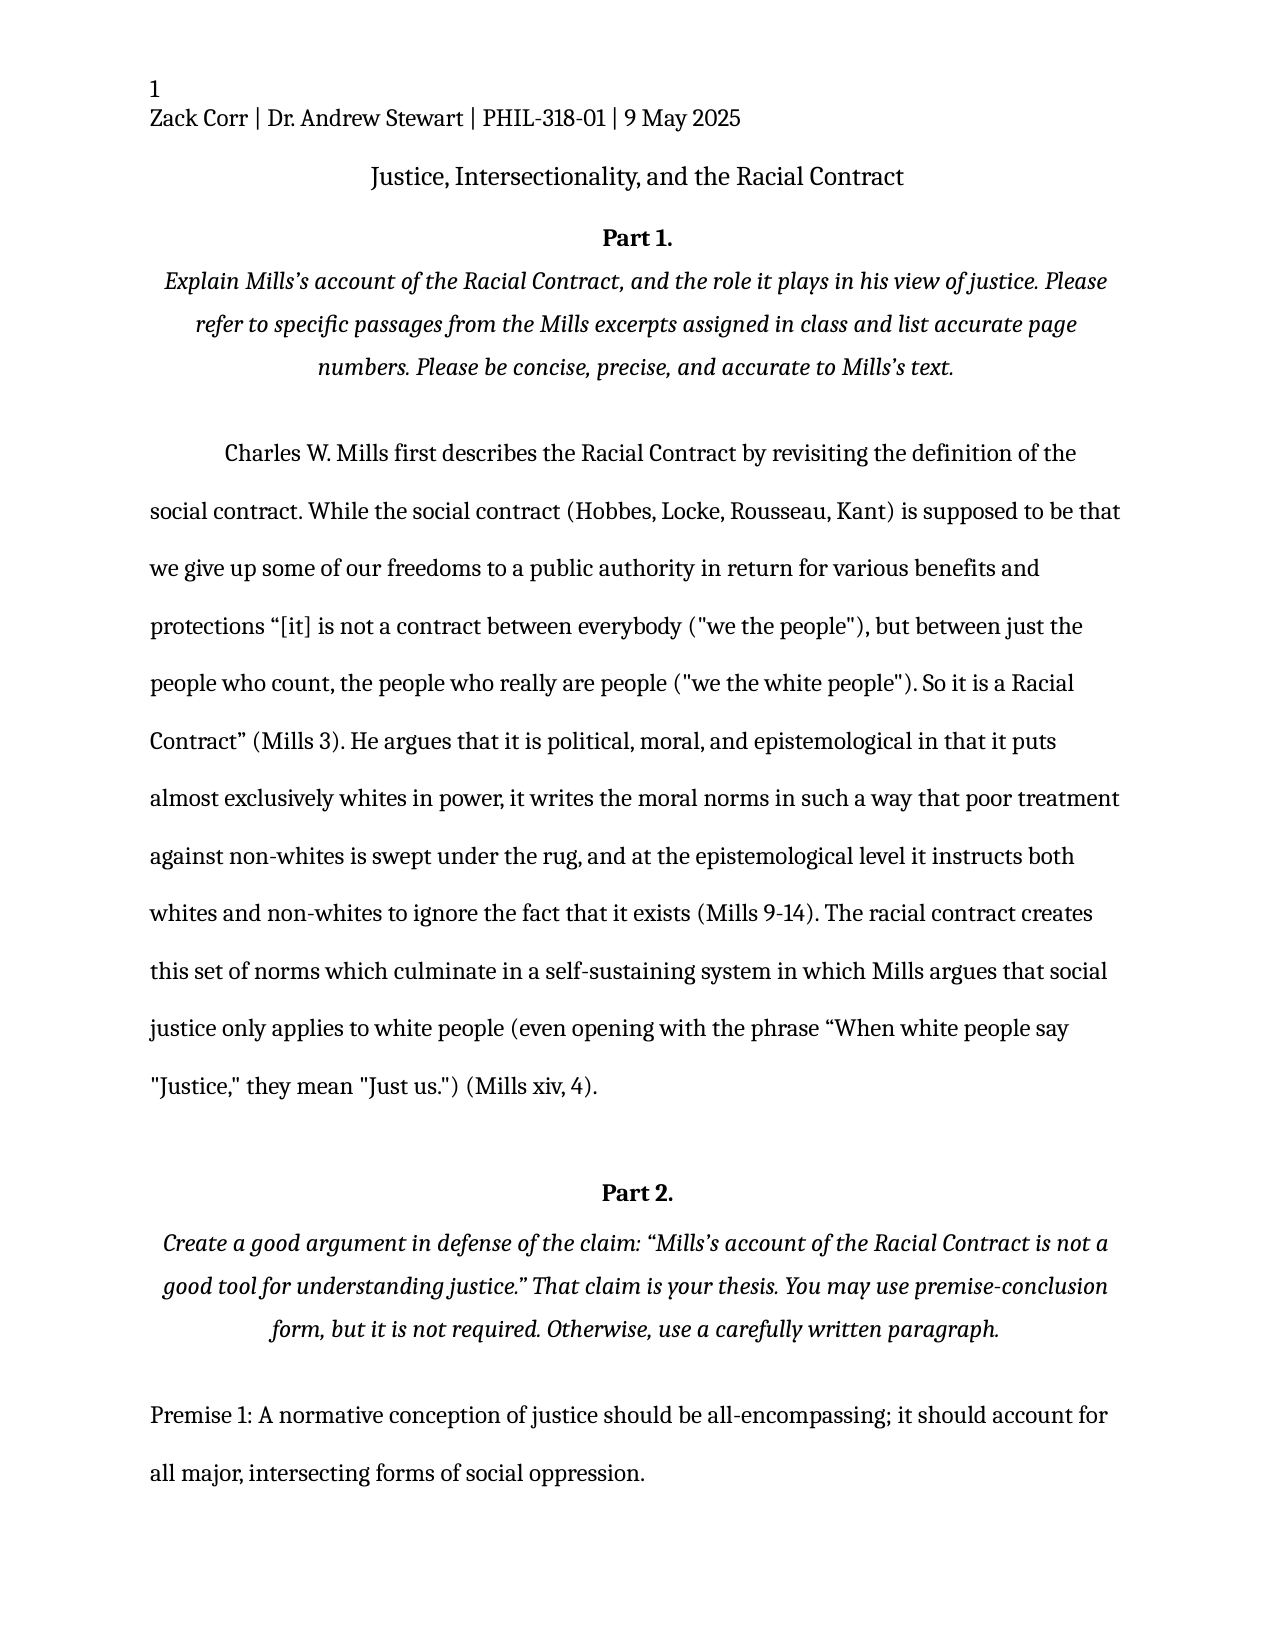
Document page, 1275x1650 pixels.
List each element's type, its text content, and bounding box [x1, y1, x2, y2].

text Part 1. [150, 223, 1125, 252]
text Part 2. [150, 1179, 1125, 1207]
text Premise 1: A normative conception of justice should be all-encompassing; it should account for all major, intersecting forms of social oppression. [150, 1401, 1125, 1487]
text Charles W. Mills first describes the Racial Contract by revisiting the definition of the social contract. While the social contract (Hobbes, Locke, Rousseau, Kant) is supposed to be that we give up some of our freedoms to a public authority in return for various benefits and protections “[it] is not a contract between everybody ("we the people"), but between just the people who count, the people who really are people ("we the white people"). So it is a Racial Contract” (Mills 3). He argues that it is political, moral, and epistemological in that it puts almost exclusively whites in power, it writes the moral norms in such a way that poor treatment against non-whites is swept under the rug, and at the epistemological level it instructs both whites and non-whites to ignore the fact that it exists (Mills 9-14). The racial contract creates this set of norms which culminate in a self-sustaining system in which Mills argues that social justice only applies to white people (even opening with the phrase “When white people say "Justice," they mean "Just us.") (Mills xiv, 4). [150, 439, 1125, 1100]
text Justice, Intersectionality, and the Racial Contract [150, 161, 1125, 192]
text Explain Mills’s account of the Racial Contract, and the role it plays in his view of justice. Please refer to specific passages from the Mills excerpts assigned in class and list accurate page numbers. Please be concise, precise, and accurate to Mills’s text. [150, 267, 1125, 382]
text Create a good argument in defense of the claim: “Mills’s account of the Racial Contract is not a good tool for understanding justice.” That claim is your thesis. You may use premise-conclusion form, but it is not required. Otherwise, use a carefully written paragraph. [150, 1228, 1125, 1343]
